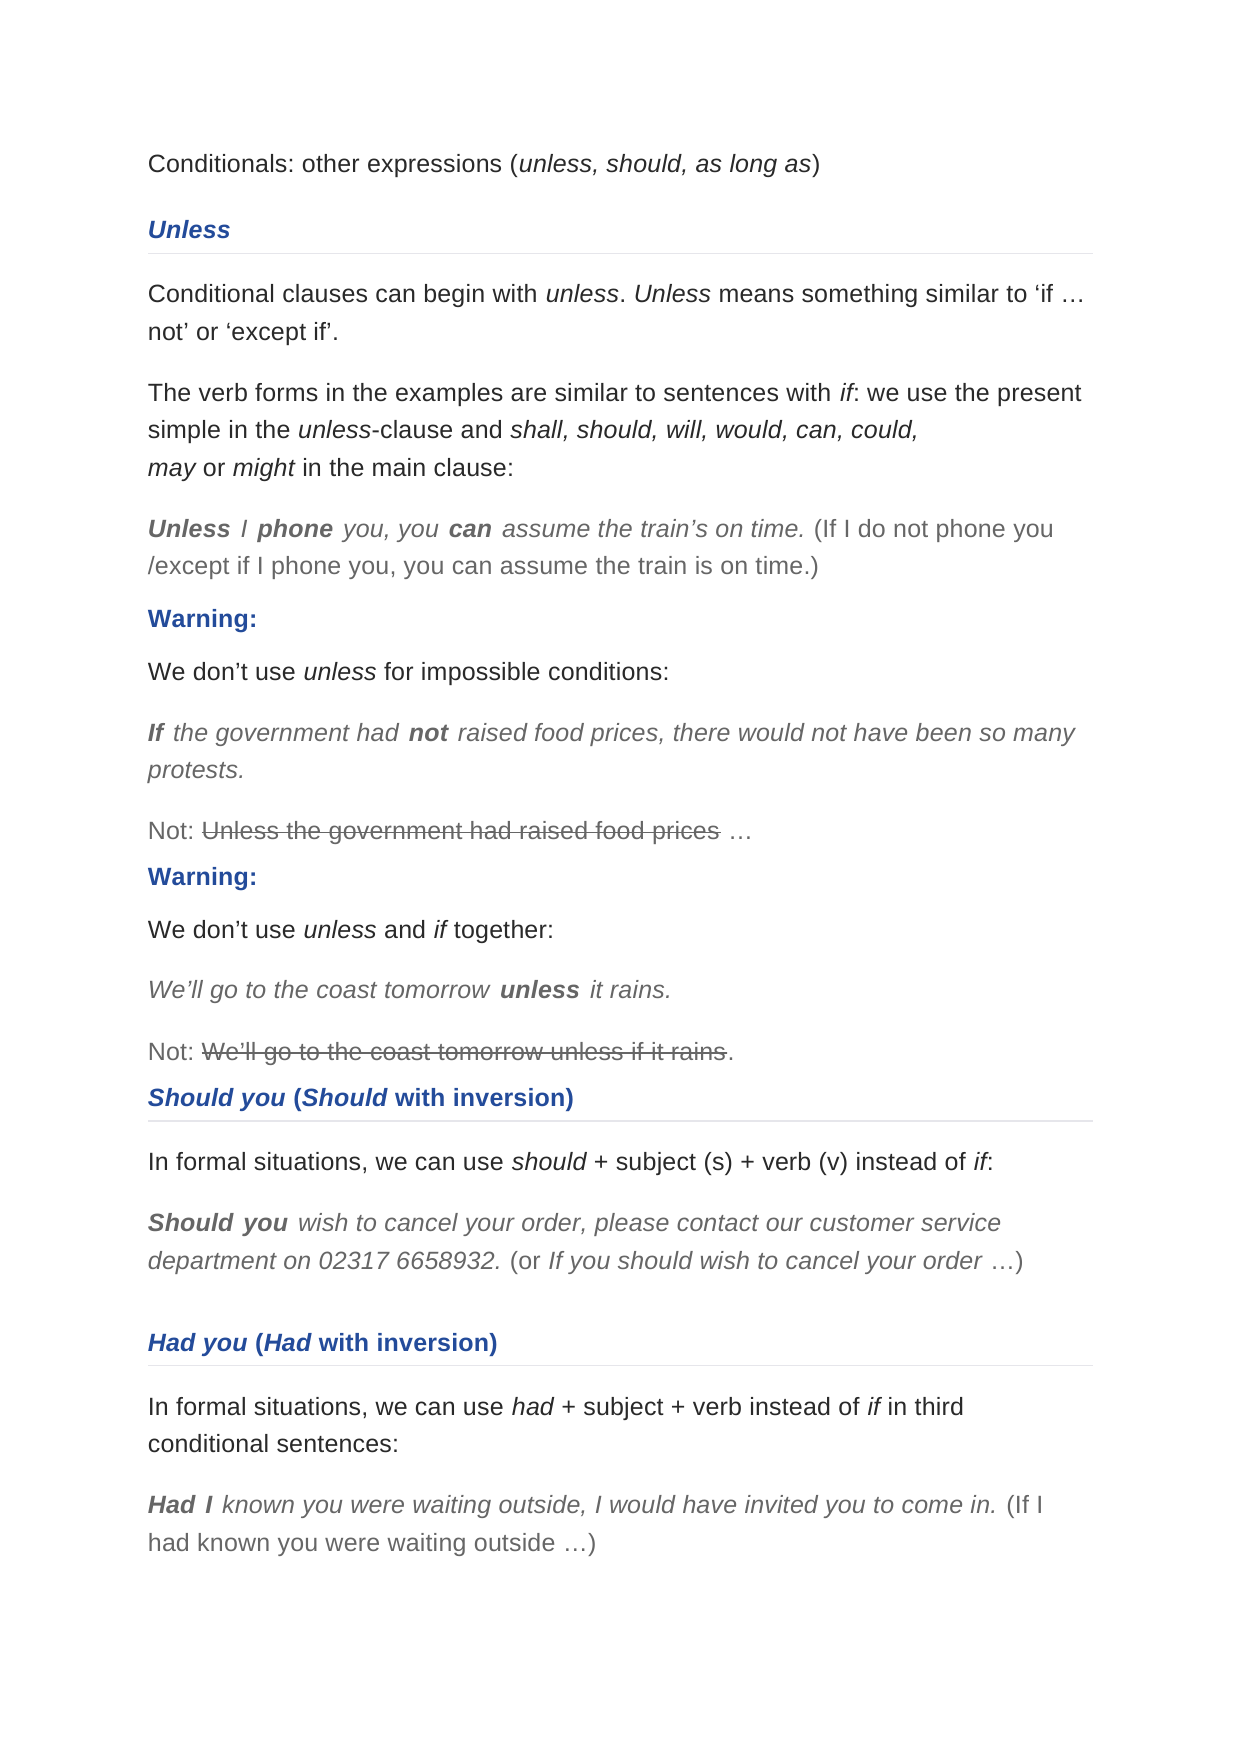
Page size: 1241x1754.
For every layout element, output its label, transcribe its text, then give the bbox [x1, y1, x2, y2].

text Warning: [148, 603, 1093, 632]
text In formal situations, we can use should + subject (s) + verb (v) instead of if: [148, 1138, 1093, 1176]
text Conditional clauses can begin with unless. Unless means something similar to ‘if … not’ or ‘except if’. [148, 271, 1093, 346]
text Had you (Had with inversion) [148, 1327, 1093, 1365]
text Not: We’ll go to the coast tomorrow unless if it rains. [148, 1028, 1093, 1065]
text We don’t use unless and if together: [148, 906, 1093, 943]
text We’ll go to the coast tomorrow unless it rains. [148, 967, 1093, 1004]
text Unless [148, 214, 1093, 253]
text We don’t use unless for impossible conditions: [148, 648, 1093, 685]
text Conditionals: other expressions (unless, should, as long as) [148, 148, 1093, 178]
text If the government had not raised food prices, there would not have been so many protests. [148, 709, 1093, 784]
text In formal situations, we can use had + subject + verb instead of if in third conditional sentences: [148, 1383, 1093, 1458]
text Unless I phone you, you can assume the train’s on time. (If I do not phone you /except if I phone you, you can assume the train is on time.) [148, 505, 1093, 580]
text Warning: [148, 861, 1093, 890]
text Should you wish to cancel your order, please contact our customer service department on 02317 6658932. (or If you should wish to cancel your order …) [148, 1199, 1093, 1274]
text Not: Unless the government had raised food prices … [148, 807, 1093, 845]
text The verb forms in the examples are similar to sentences with if: we use the present simple in the unless-clause and shall, should, will, would, can, could, may or might in the main clause: [148, 369, 1093, 482]
text Should you (Should with inversion) [148, 1082, 1093, 1120]
text Had I known you were waiting outside, I would have invited you to come in. (If I had known you were waiting outside …) [148, 1482, 1093, 1557]
